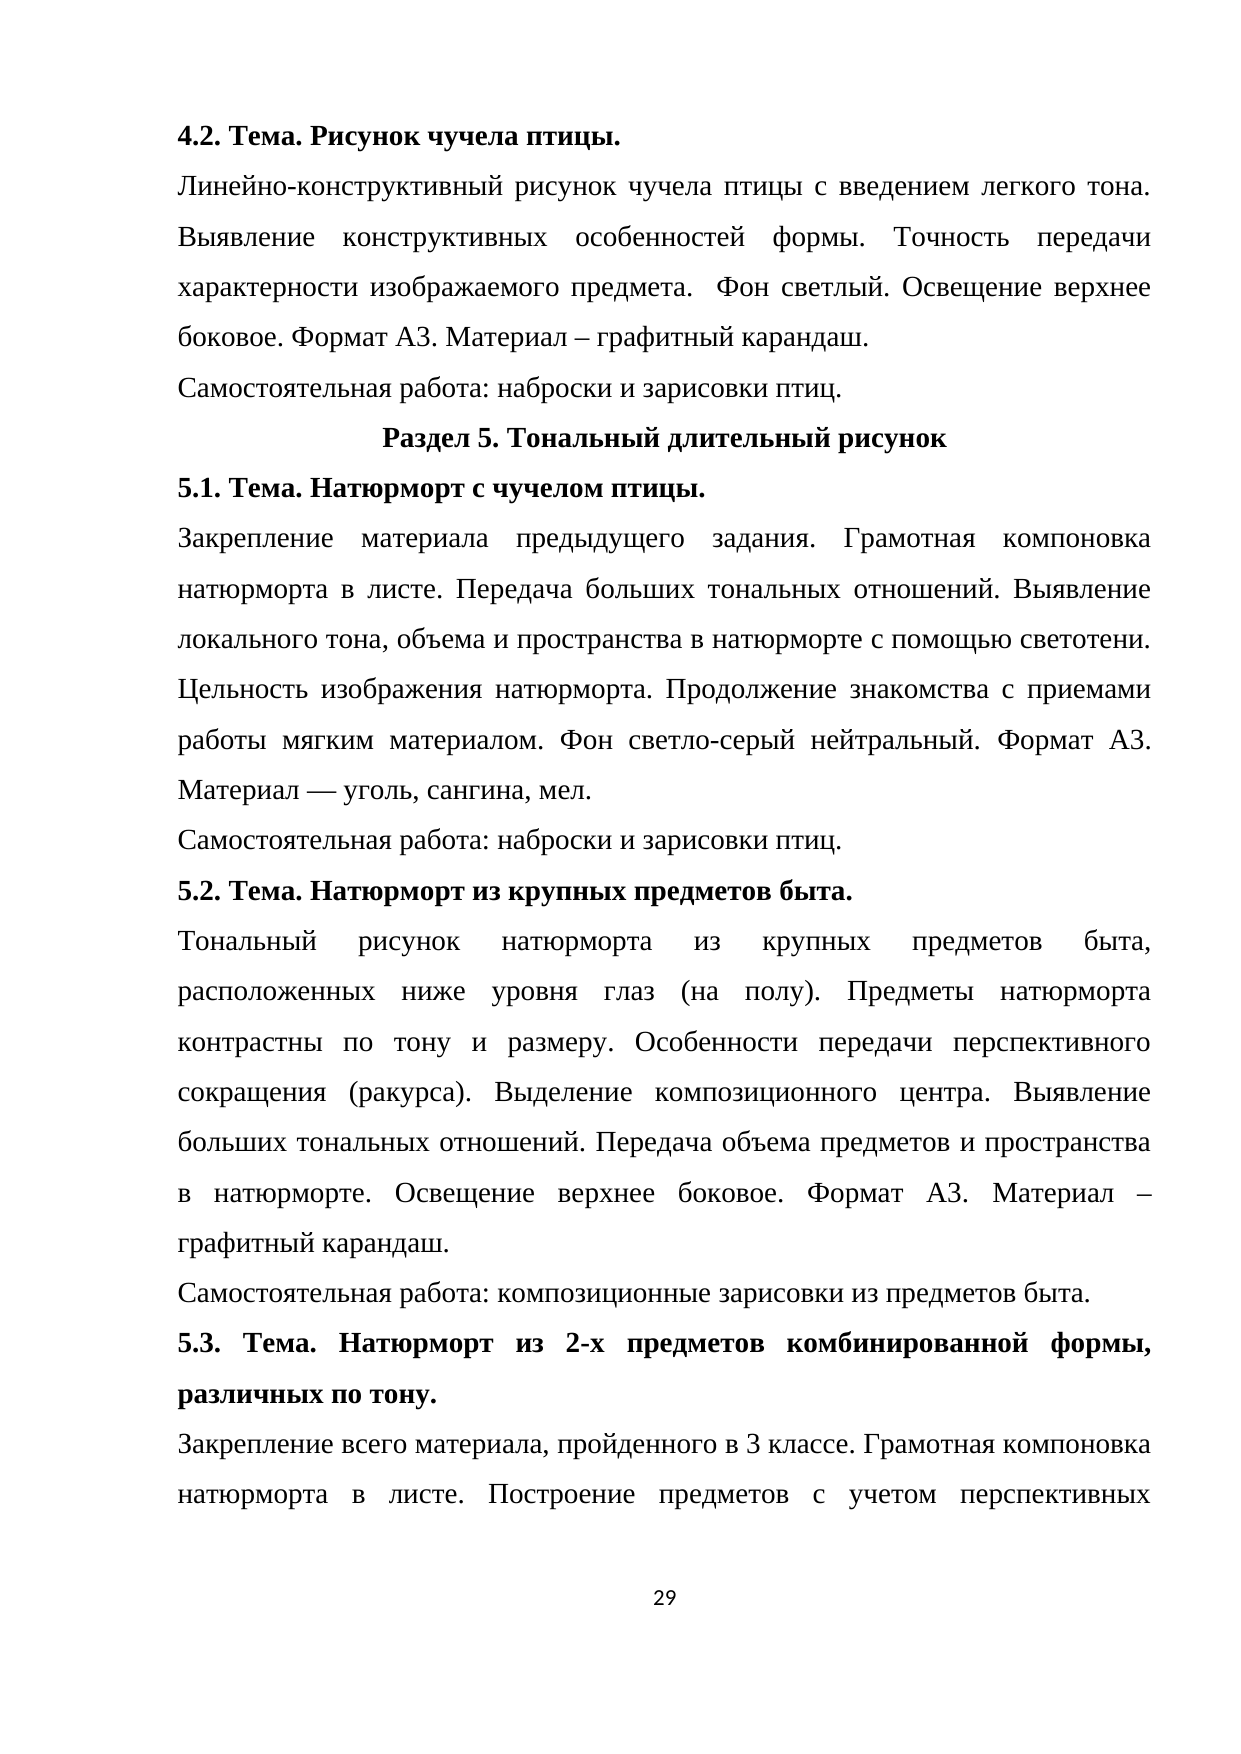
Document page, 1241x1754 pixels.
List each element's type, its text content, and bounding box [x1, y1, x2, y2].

text Самостоятельная работа: наброски и зарисовки птиц. [177, 370, 1152, 403]
text 5.3. Тема. Натюрморт из 2-х предметов комбинированной формы, различных по тону. [177, 1326, 1152, 1409]
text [177, 1426, 1152, 1510]
text Раздел 5. Тональный длительный рисунок [177, 420, 1152, 453]
text 5.2. Тема. Натюрморт из крупных предметов быта. [177, 873, 1152, 906]
text 5.1. Тема. Натюрморт с чучелом птицы. [177, 470, 1152, 504]
text Линейно-конструктивный рисунок чучела птицы с введением легкого тона. Выявление конструктивных особенностей формы. Точность передачи характерности изображаемого предмета. Фон светлый. Освещение верхнее боковое. Формат А3. Материал – графитный карандаш. [177, 168, 1152, 353]
text Закрепление материала предыдущего задания. Грамотная компоновка натюрморта в листе. Передача больших тональных отношений. Выявление локального тона, объема и пространства в натюрморте с помощью светотени. Цельность изображения натюрморта. Продолжение знакомства с приемами работы мягким материалом. Фон светло-серый нейтральный. Формат А3. Материал — уголь, сангина, мел. [177, 521, 1152, 806]
text 4.2. Тема. Рисунок чучела птицы. [177, 118, 1152, 152]
text Тональный рисунок натюрморта из крупных предметов быта, расположенных ниже уровня глаз (на полу). Предметы натюрморта контрастны по тону и размеру. Особенности передачи перспективного сокращения (ракурса). Выделение композиционного центра. Выявление больших тональных отношений. Передача объема предметов и пространства в натюрморте. Освещение верхнее боковое. Формат А3. Материал – графитный карандаш. [177, 923, 1152, 1258]
text Самостоятельная работа: наброски и зарисовки птиц. [177, 822, 1152, 856]
text Самостоятельная работа: композиционные зарисовки из предметов быта. [177, 1275, 1152, 1309]
